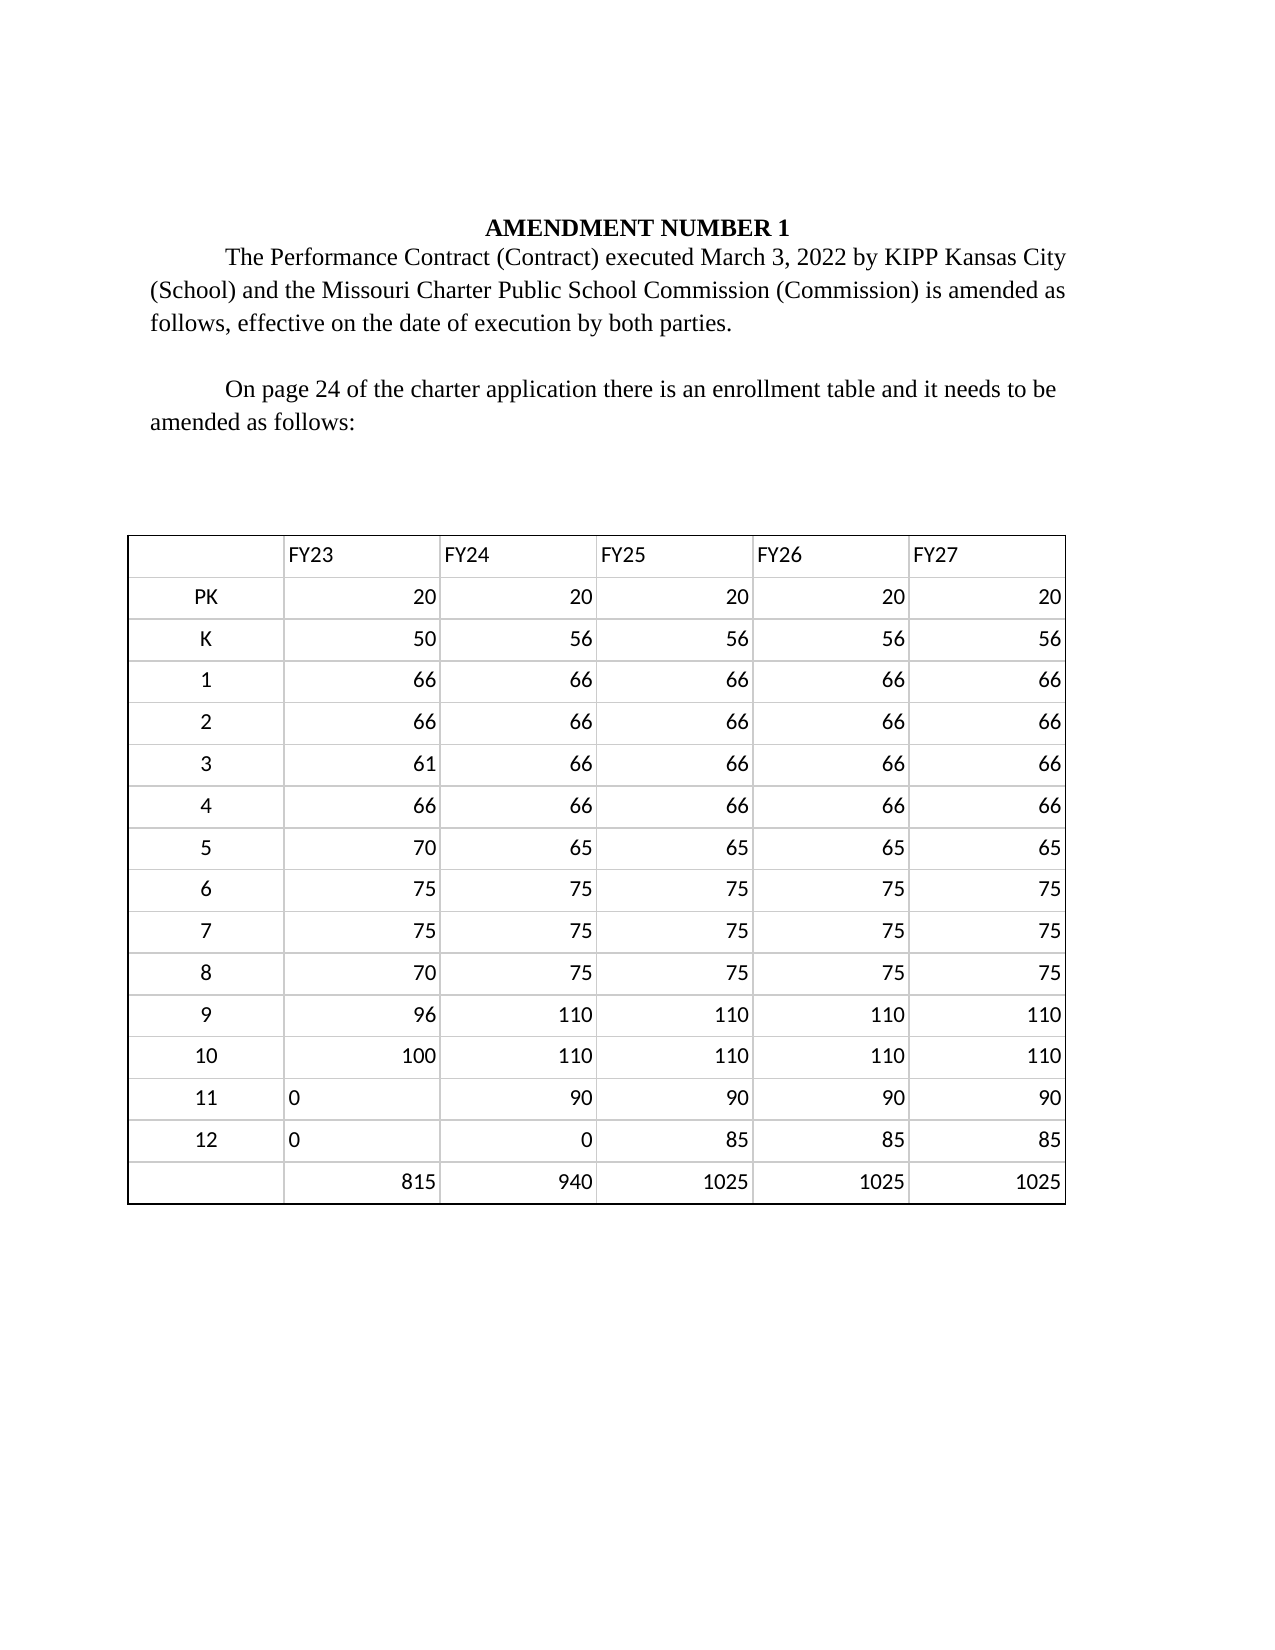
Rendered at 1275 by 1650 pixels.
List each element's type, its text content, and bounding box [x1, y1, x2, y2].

subtitle The Performance Contract (Contract) executed March 3, 2022 by KIPP Kansas City (School) and the Missouri Charter Public School Commission (Commission) is amended as follows, effective on the date of execution by both parties. [150, 242, 1100, 337]
subtitle On page 24 of the charter application there is an enrollment table and it needs to be amended as follows: [150, 374, 1100, 436]
subtitle AMENDMENT NUMBER 1 [448, 213, 827, 242]
